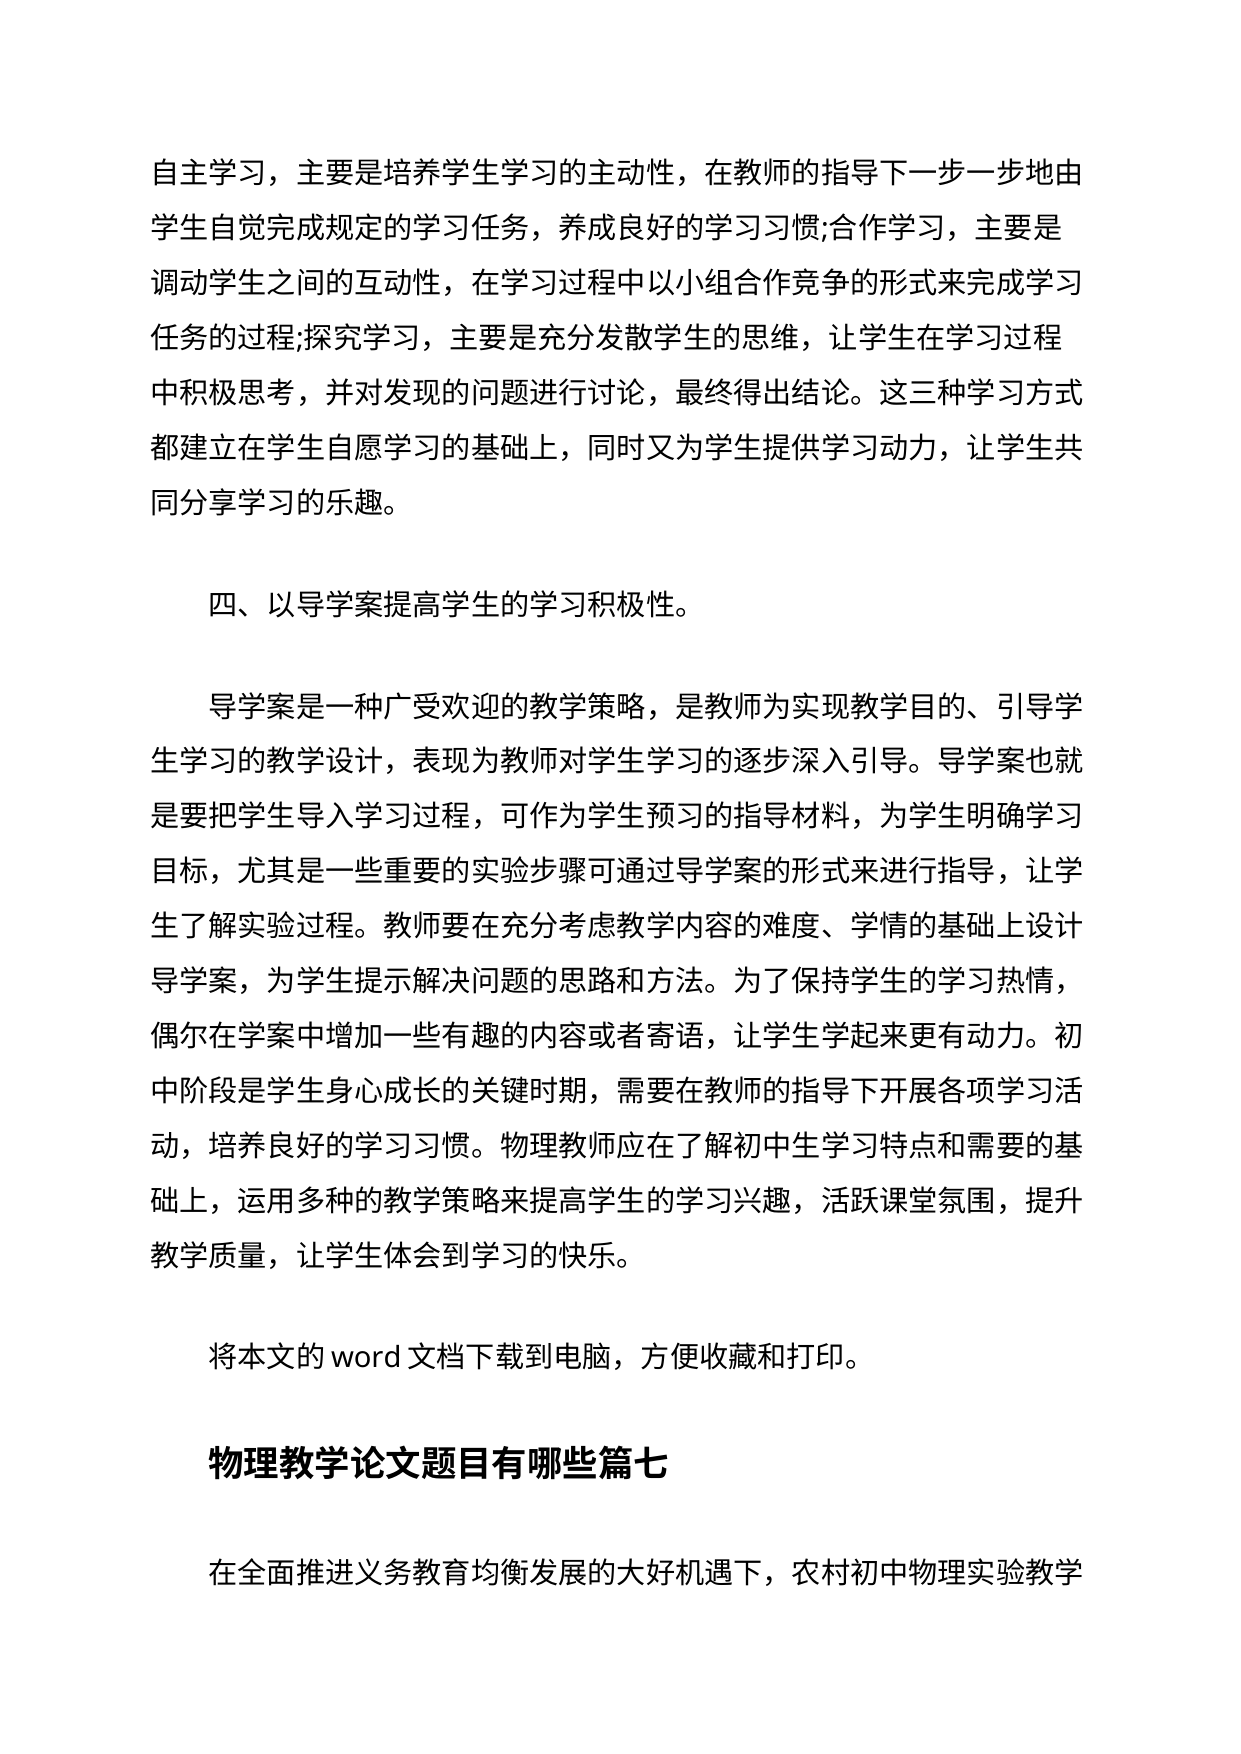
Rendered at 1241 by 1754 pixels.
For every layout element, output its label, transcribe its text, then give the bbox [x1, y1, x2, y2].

text 导学案是一种广受欢迎的教学策略，是教师为实现教学目的、引导学生学习的教学设计，表现为教师对学生学习的逐步深入引导。导学案也就是要把学生导入学习过程，可作为学生预习的指导材料，为学生明确学习目标，尤其是一些重要的实验步骤可通过导学案的形式来进行指导，让学生了解实验过程。教师要在充分考虑教学内容的难度、学情的基础上设计导学案，为学生提示解决问题的思路和方法。为了保持学生的学习热情，偶尔在学案中增加一些有趣的内容或者寄语，让学生学起来更有动力。初中阶段是学生身心成长的关键时期，需要在教师的指导下开展各项学习活动，培养良好的学习习惯。物理教师应在了解初中生学习特点和需要的基础上，运用多种的教学策略来提高学生的学习兴趣，活跃课堂氛围，提升教学质量，让学生体会到学习的快乐。 [150, 683, 1090, 1274]
text 四、以导学案提高学生的学习积极性。 [150, 581, 1090, 624]
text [150, 150, 1090, 522]
text 物理教学论文题目有哪些篇七 [150, 1436, 1090, 1487]
text 将本文的word文档下载到电脑，方便收藏和打印。 [150, 1334, 1090, 1376]
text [150, 1549, 1090, 1592]
